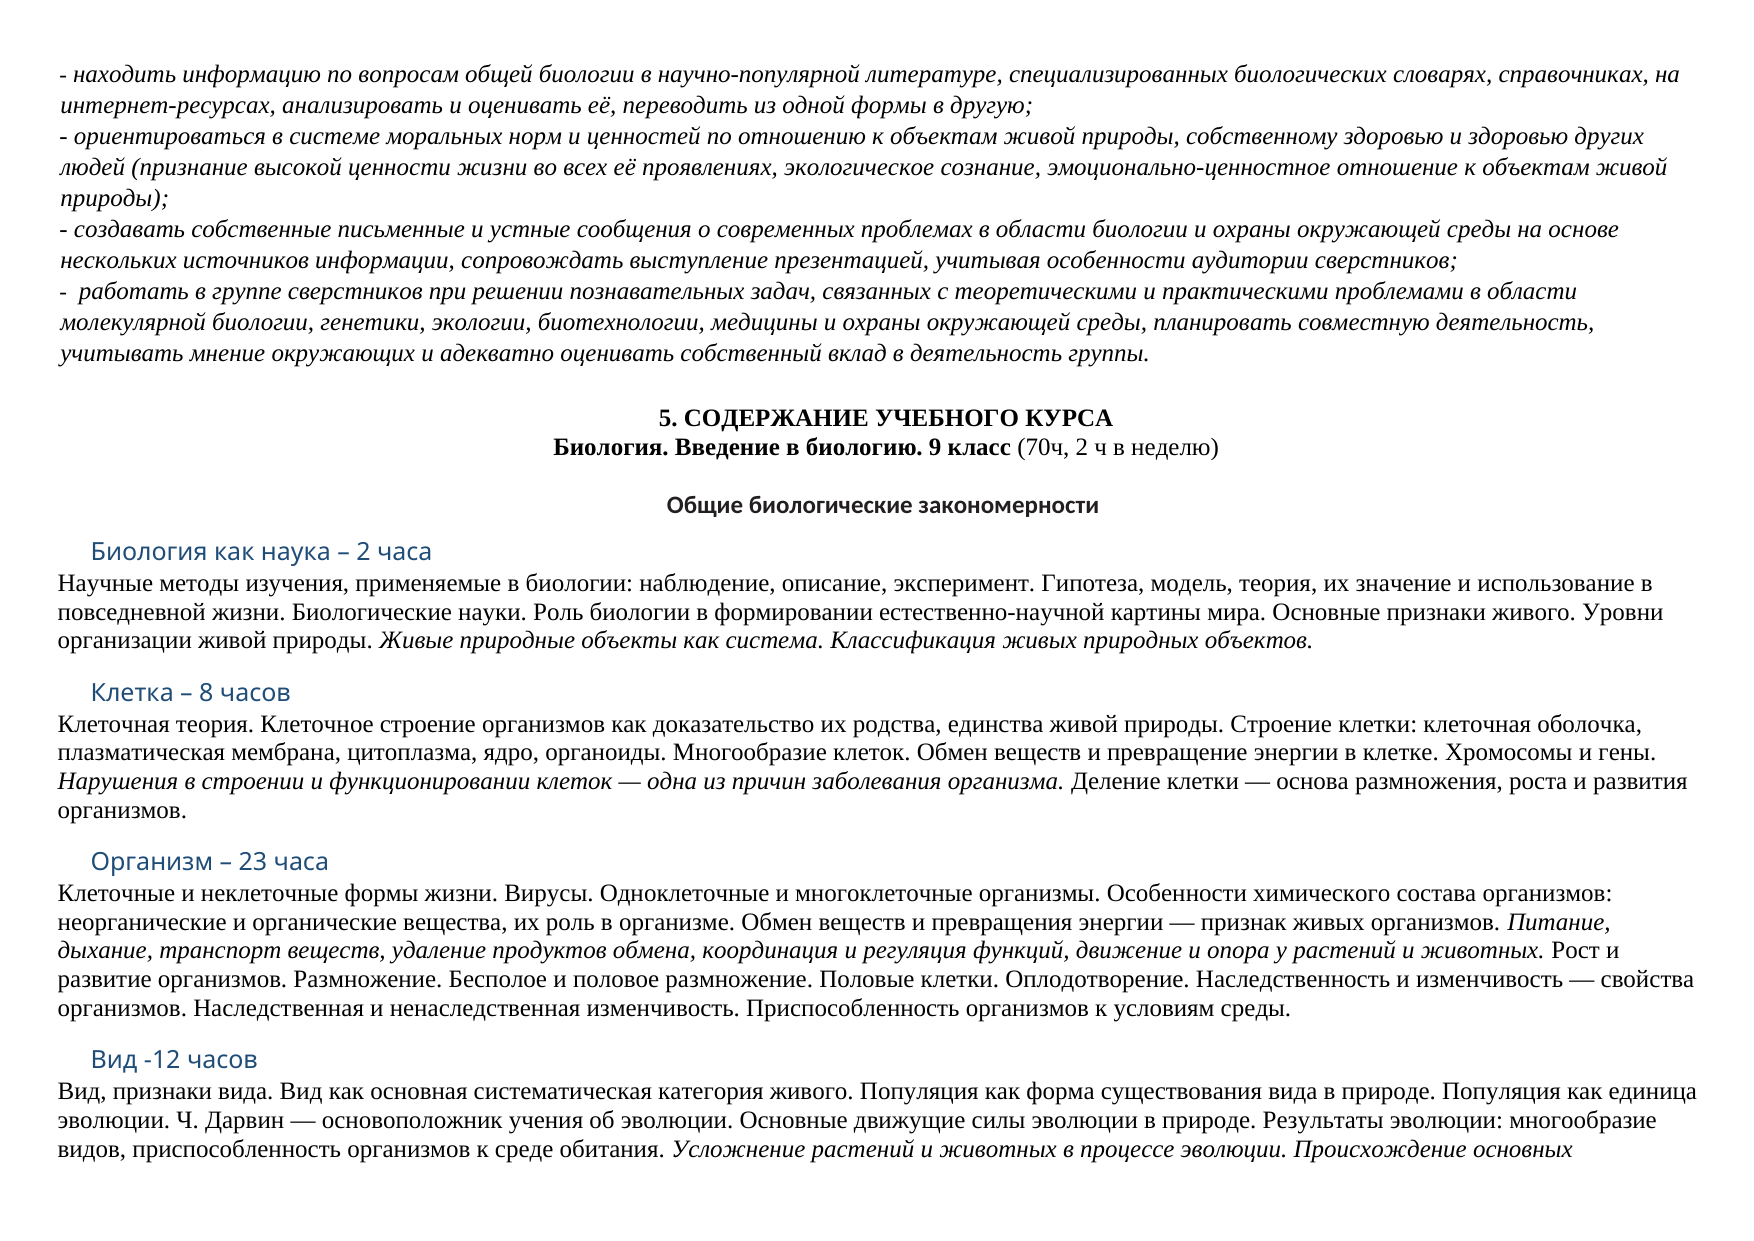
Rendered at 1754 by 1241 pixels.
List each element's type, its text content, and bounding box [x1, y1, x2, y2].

text Клеточная теория. Клеточное строение организмов как доказательство их родства, единства живой природы. Строение клетки: клеточная оболочка, плазматическая мембрана, цитоплазма, ядро, органоиды. Многообразие клеток. Обмен веществ и превращение энергии в клетке. Хромосомы и гены. Нарушения в строении и функционировании клеток — одна из причин заболевания организма. Деление клетки — основа размножения, роста и развития организмов. [57, 709, 1709, 824]
subtitle Вид -12 часов [90, 1042, 1712, 1076]
text 5. СОДЕРЖАНИЕ УЧЕБНОГО КУРСА [59, 403, 1713, 432]
text Биология. Введение в биологию. 9 класс (70ч, 2 ч в неделю) [59, 432, 1713, 461]
text Научные методы изучения, применяемые в биологии: наблюдение, описание, эксперимент. Гипотеза, модель, теория, их значение и использование в повседневной жизни. Биологические науки. Роль биологии в формировании естественно-научной картины мира. Основные признаки живого. Уровни организации живой природы. Живые природные объекты как система. Классификация живых природных объектов. [57, 568, 1709, 654]
subtitle Биология как наука – 2 часа [90, 534, 1712, 568]
text - работать в группе сверстников при решении познавательных задач, связанных с теоретическими и практическими проблемами в области молекулярной биологии, генетики, экологии, биотехнологии, медицины и охраны окружающей среды, планировать совместную деятельность, учитывать мнение окружающих и адекватно оценивать собственный вклад в деятельность группы. [59, 276, 1709, 367]
subtitle Организм – 23 часа [90, 844, 1712, 878]
text - создавать собственные письменные и устные сообщения о современных проблемах в области биологии и охраны окружающей среды на основе нескольких источников информации, сопровождать выступление презентацией, учитывая особенности аудитории сверстников; [59, 214, 1709, 274]
text - ориентироваться в системе моральных норм и ценностей по отношению к объектам живой природы, собственному здоровью и здоровью других людей (признание высокой ценности жизни во всех её проявлениях, экологическое сознание, эмоционально-ценностное отношение к объектам живой природы); [59, 121, 1709, 212]
subtitle Клетка – 8 часов [90, 674, 1712, 709]
subtitle Общие биологические закономерности [59, 489, 1707, 520]
text Клеточные и неклеточные формы жизни. Вирусы. Одноклеточные и многоклеточные организмы. Особенности химического состава организмов: неорганические и органические вещества, их роль в организме. Обмен веществ и превращения энергии — признак живых организмов. Питание, дыхание, транспорт веществ, удаление продуктов обмена, координация и регуляция функций, движение и опора у растений и животных. Рост и развитие организмов. Размножение. Бесполое и половое размножение. Половые клетки. Оплодотворение. Наследственность и изменчивость — свойства организмов. Наследственная и ненаследственная изменчивость. Приспособленность организмов к условиям среды. [57, 878, 1709, 1022]
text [57, 1076, 1709, 1162]
text - находить информацию по вопросам общей биологии в научно-популярной литературе, специализированных биологических словарях, справочниках, на интернет-ресурсах, анализировать и оценивать её, переводить из одной формы в другую; [59, 59, 1709, 119]
